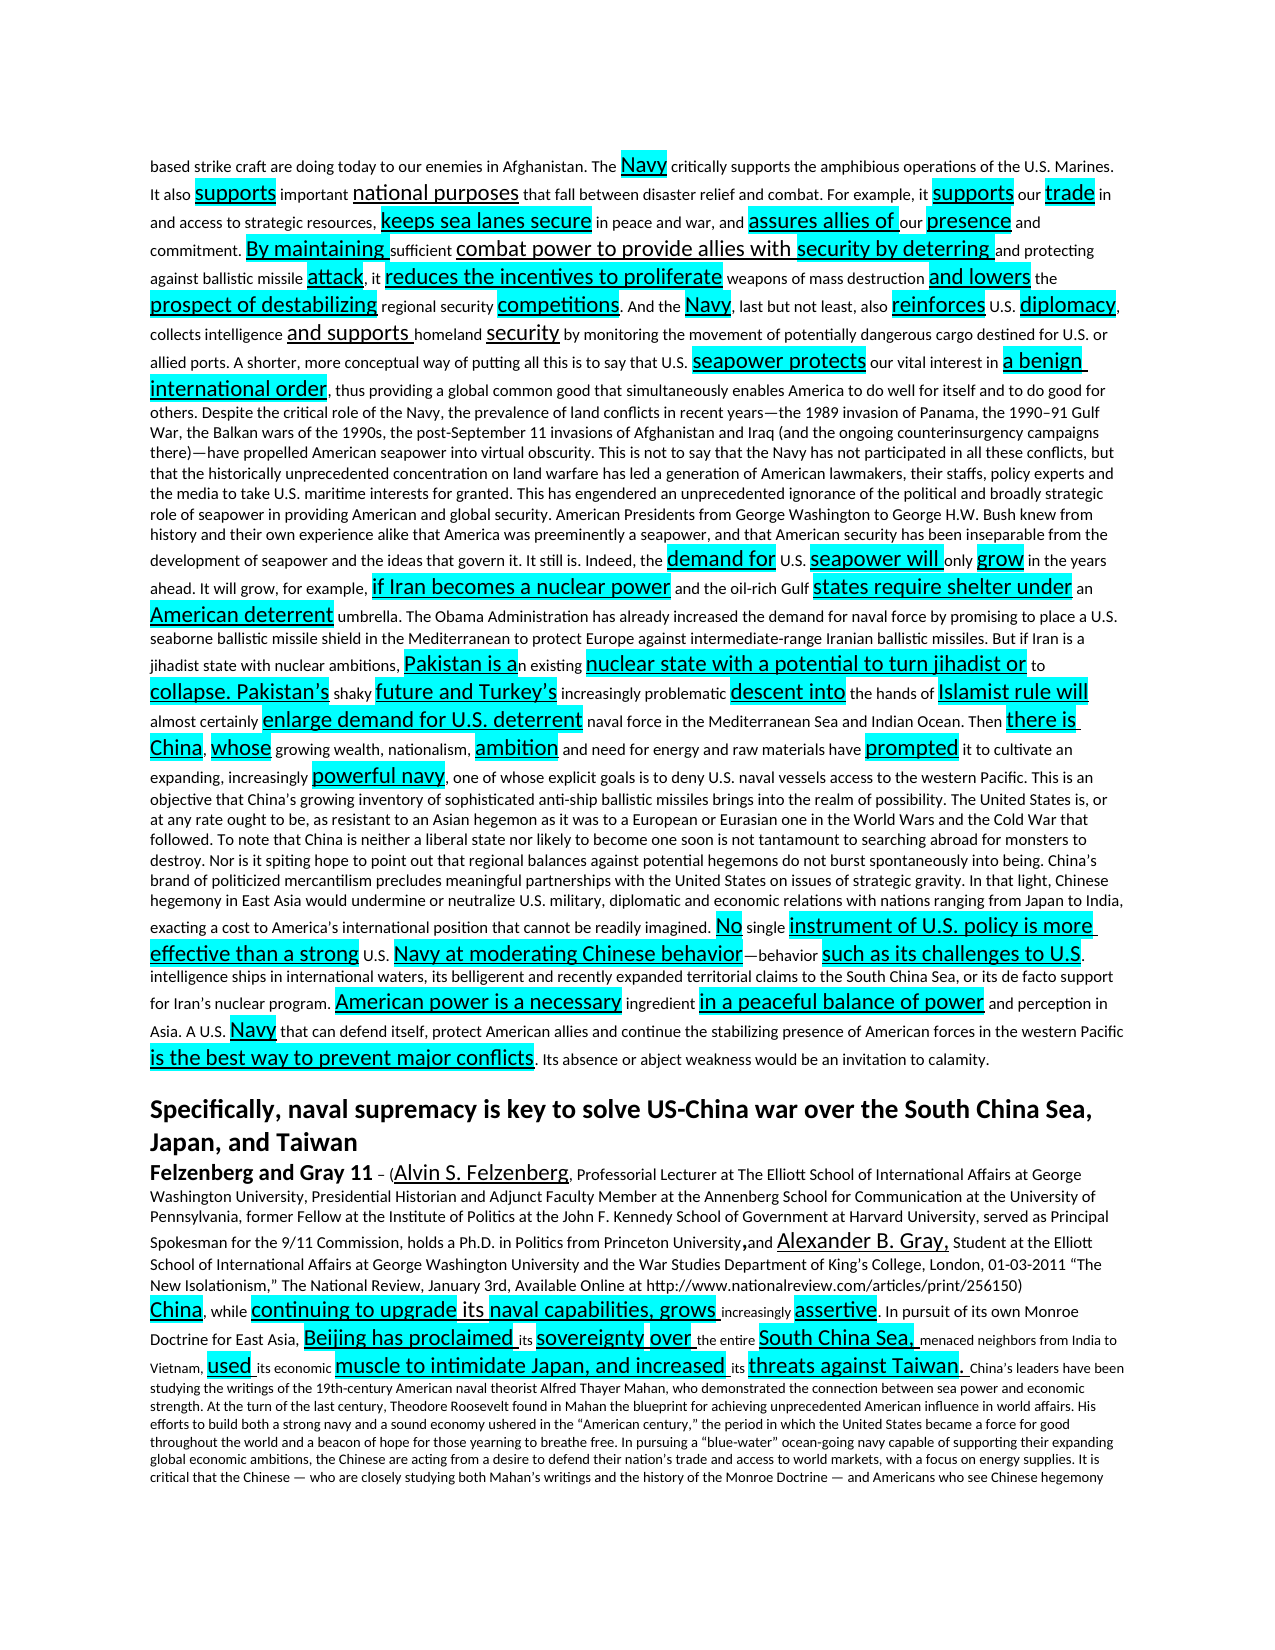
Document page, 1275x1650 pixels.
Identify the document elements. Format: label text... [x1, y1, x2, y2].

text Felzenberg and Gray 11 – (Alvin S. Felzenberg, Professorial Lecturer at The Elliott School of International Affairs at George Washington University, Presidential Historian and Adjunct Faculty Member at the Annenberg School for Communication at the University of Pennsylvania, former Fellow at the Institute of Politics at the John F. Kennedy School of Government at Harvard University, served as Principal Spokesman for the 9/11 Commission, holds a Ph.D. in Politics from Princeton University,and Alexander B. Gray, Student at the Elliott School of International Affairs at George Washington University and the War Studies Department of King’s College, London, 01-03-2011 “The New Isolationism,” The National Review, January 3rd, Available Online at http://www.nationalreview.com/articles/print/256150) [150, 1158, 1125, 1295]
subtitle Specifically, naval supremacy is key to solve US-China war over the South China Sea, Japan, and Taiwan [150, 1092, 1125, 1158]
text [150, 1295, 1125, 1486]
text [150, 150, 1125, 1071]
